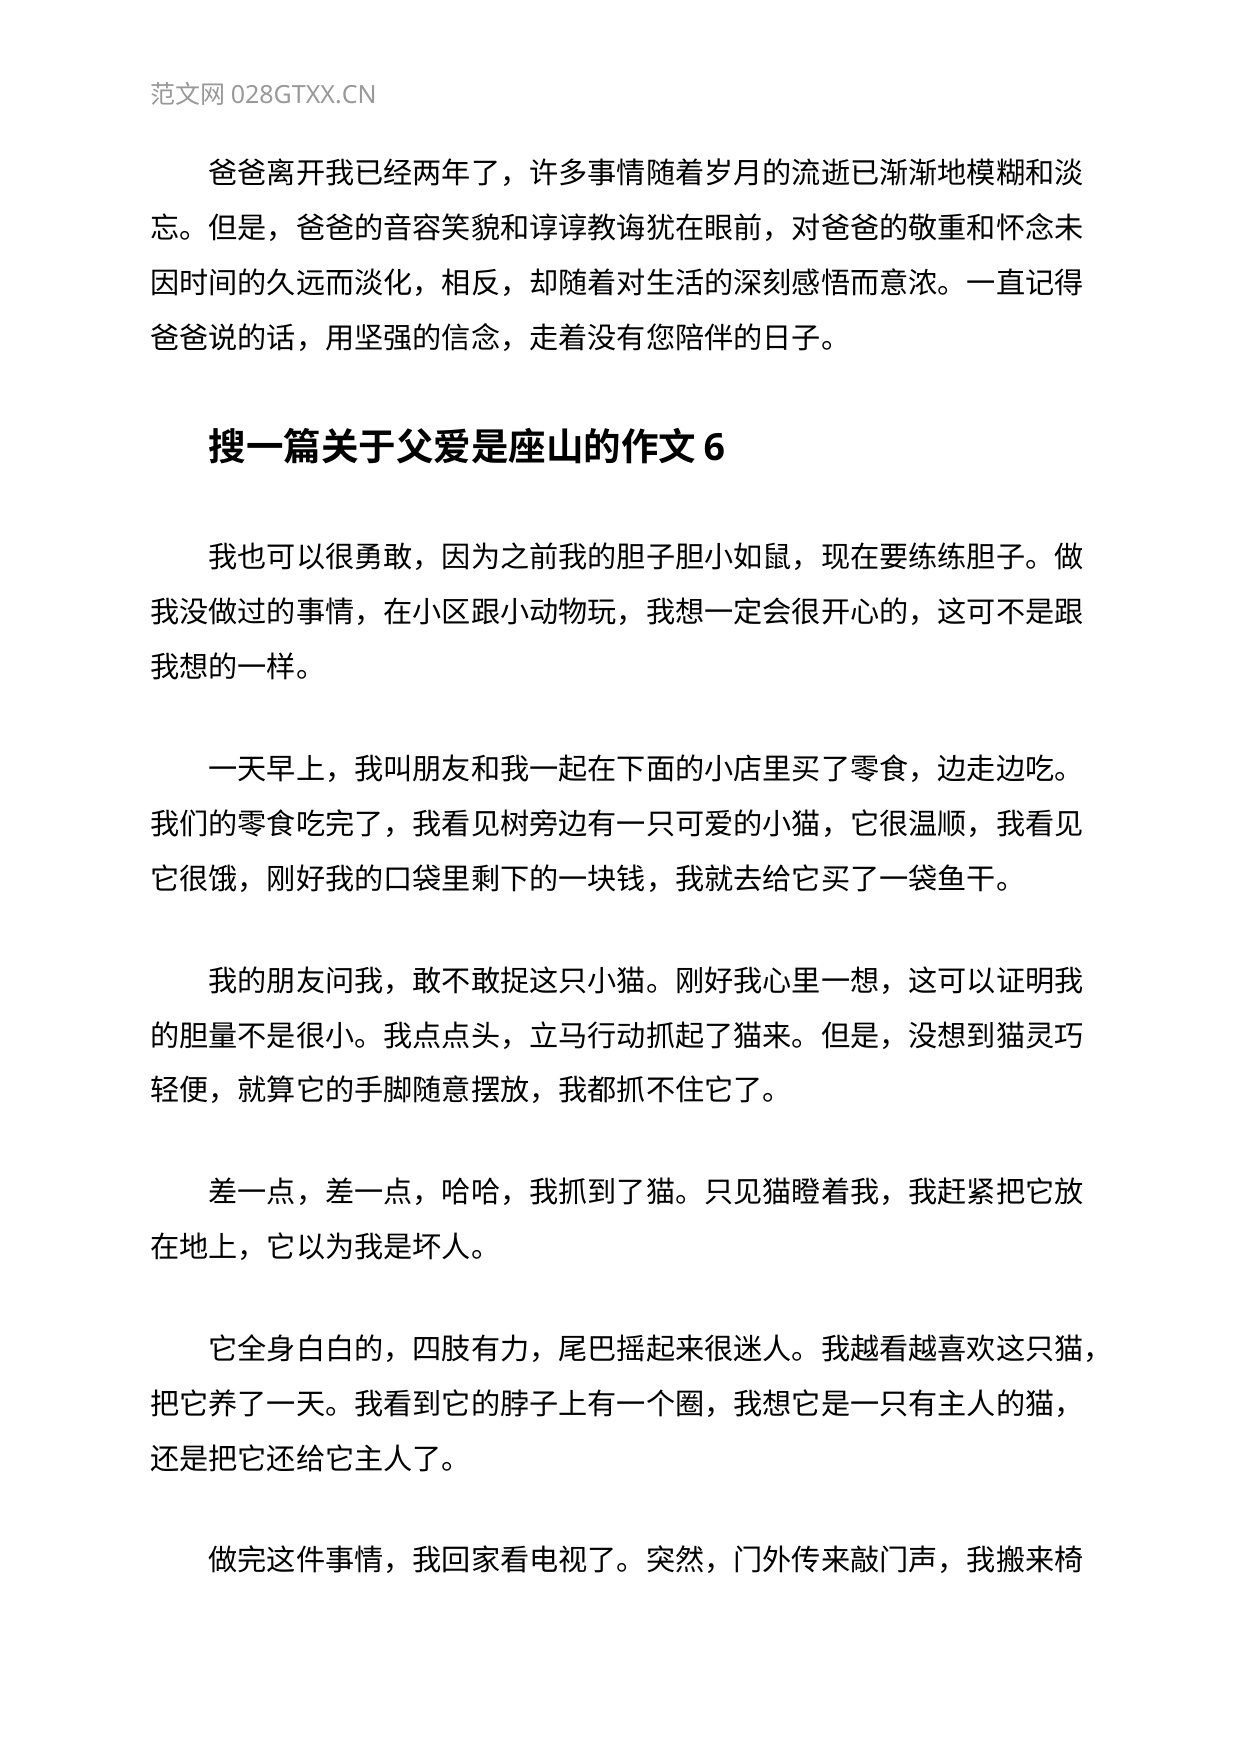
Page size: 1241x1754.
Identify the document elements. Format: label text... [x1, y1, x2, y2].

text 我也可以很勇敢，因为之前我的胆子胆小如鼠，现在要练练胆子。做我没做过的事情，在小区跟小动物玩，我想一定会很开心的，这可不是跟我想的一样。 [150, 534, 1090, 686]
text 一天早上，我叫朋友和我一起在下面的小店里买了零食，边走边吃。我们的零食吃完了，我看见树旁边有一只可爱的小猫，它很温顺，我看见它很饿，刚好我的口袋里剩下的一块钱，我就去给它买了一袋鱼干。 [150, 746, 1090, 898]
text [150, 1537, 1090, 1579]
text 搜一篇关于父爱是座山的作文6 [150, 416, 1090, 471]
text 差一点，差一点，哈哈，我抓到了猫。只见猫瞪着我，我赶紧把它放在地上，它以为我是坏人。 [150, 1169, 1090, 1266]
text 我的朋友问我，敢不敢捉这只小猫。刚好我心里一想，这可以证明我的胆量不是很小。我点点头，立马行动抓起了猫来。但是，没想到猫灵巧轻便，就算它的手脚随意摆放，我都抓不住它了。 [150, 957, 1090, 1109]
text 它全身白白的，四肢有力，尾巴摇起来很迷人。我越看越喜欢这只猫，把它养了一天。我看到它的脖子上有一个圈，我想它是一只有主人的猫，还是把它还给它主人了。 [150, 1325, 1090, 1477]
text 爸爸离开我已经两年了，许多事情随着岁月的流逝已渐渐地模糊和淡忘。但是，爸爸的音容笑貌和谆谆教诲犹在眼前，对爸爸的敬重和怀念未因时间的久远而淡化，相反，却随着对生活的深刻感悟而意浓。一直记得爸爸说的话，用坚强的信念，走着没有您陪伴的日子。 [150, 150, 1090, 357]
